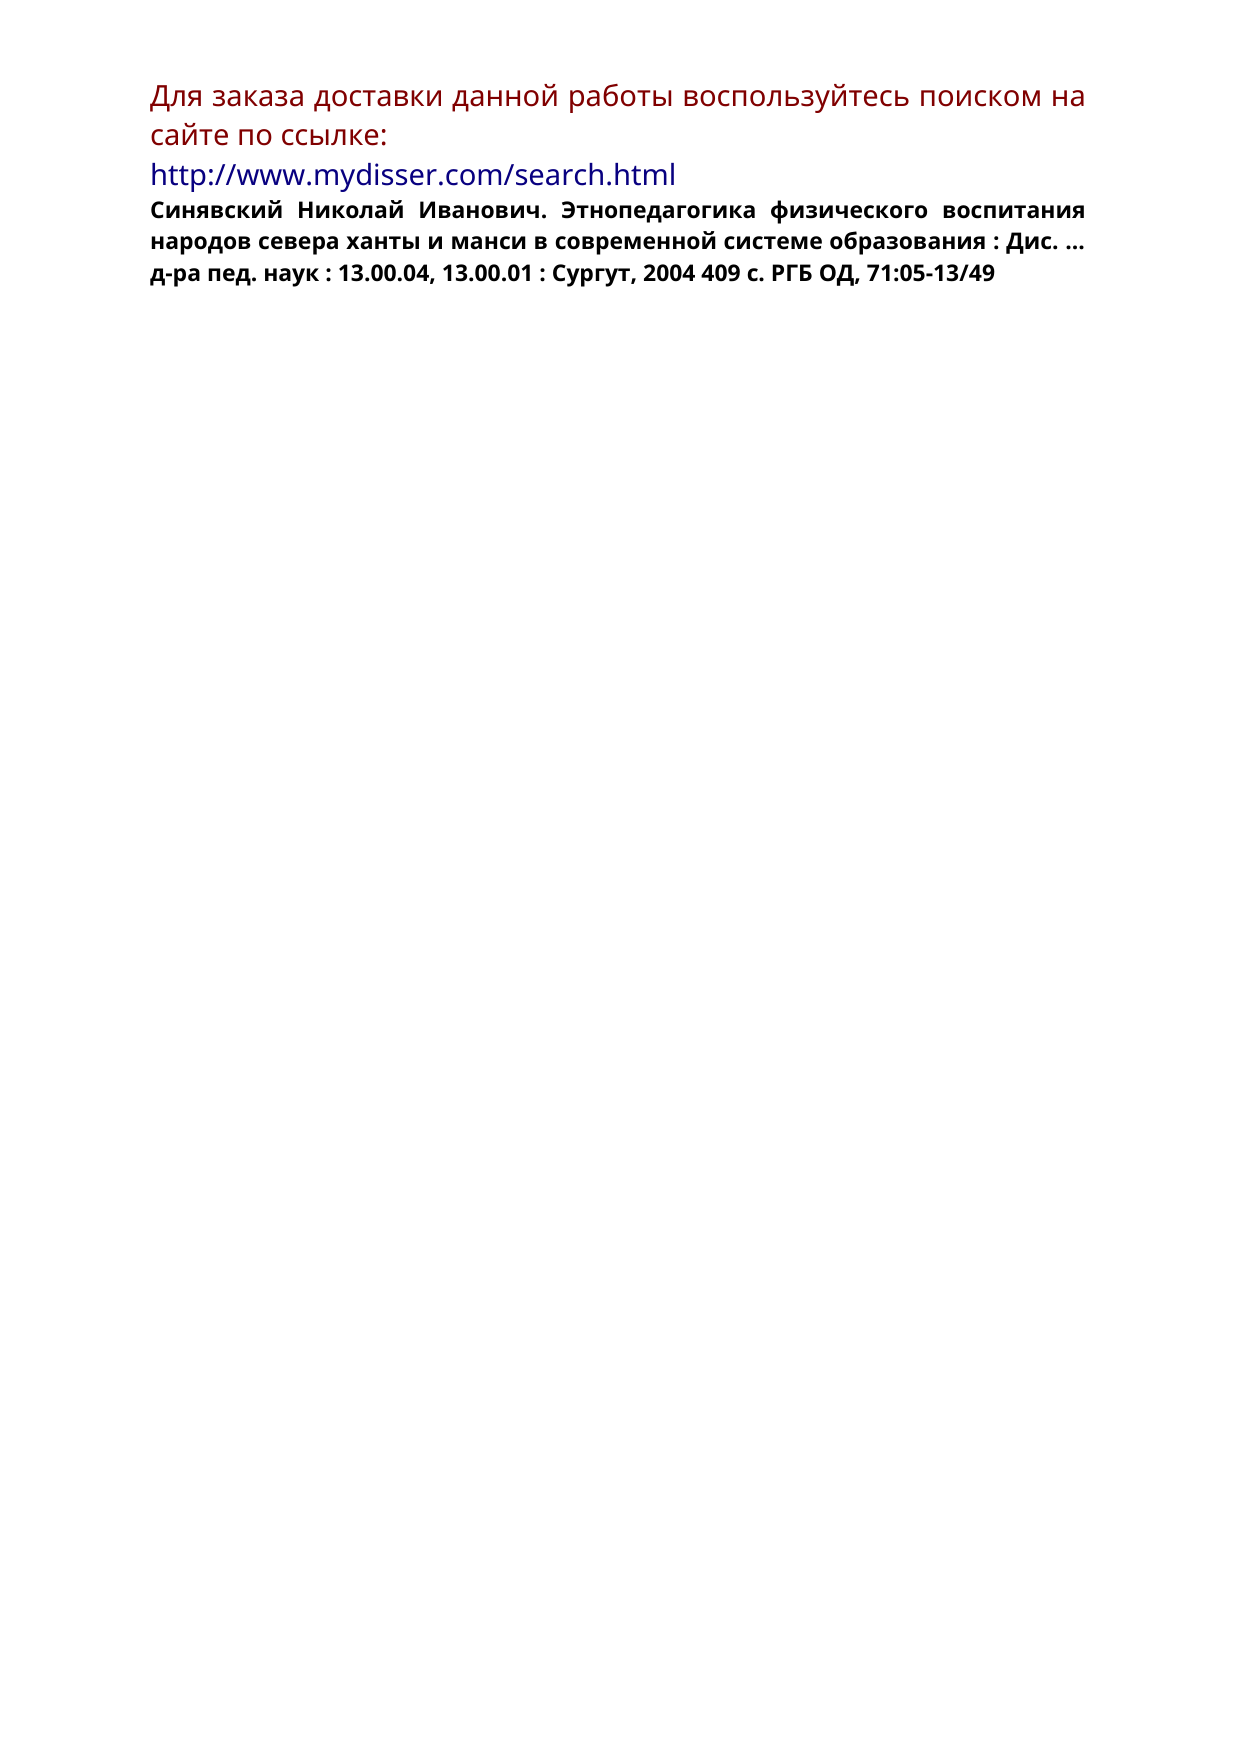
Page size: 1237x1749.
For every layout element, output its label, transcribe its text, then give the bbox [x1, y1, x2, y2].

text Синявский Николай Иванович. Этнопедагогика физического воспитания народов севера ханты и манси в современной системе образования : Дис. ... д-ра пед. наук : 13.00.04, 13.00.01 : Сургут, 2004 409 c. РГБ ОД, 71:05-13/49 [150, 194, 1086, 288]
